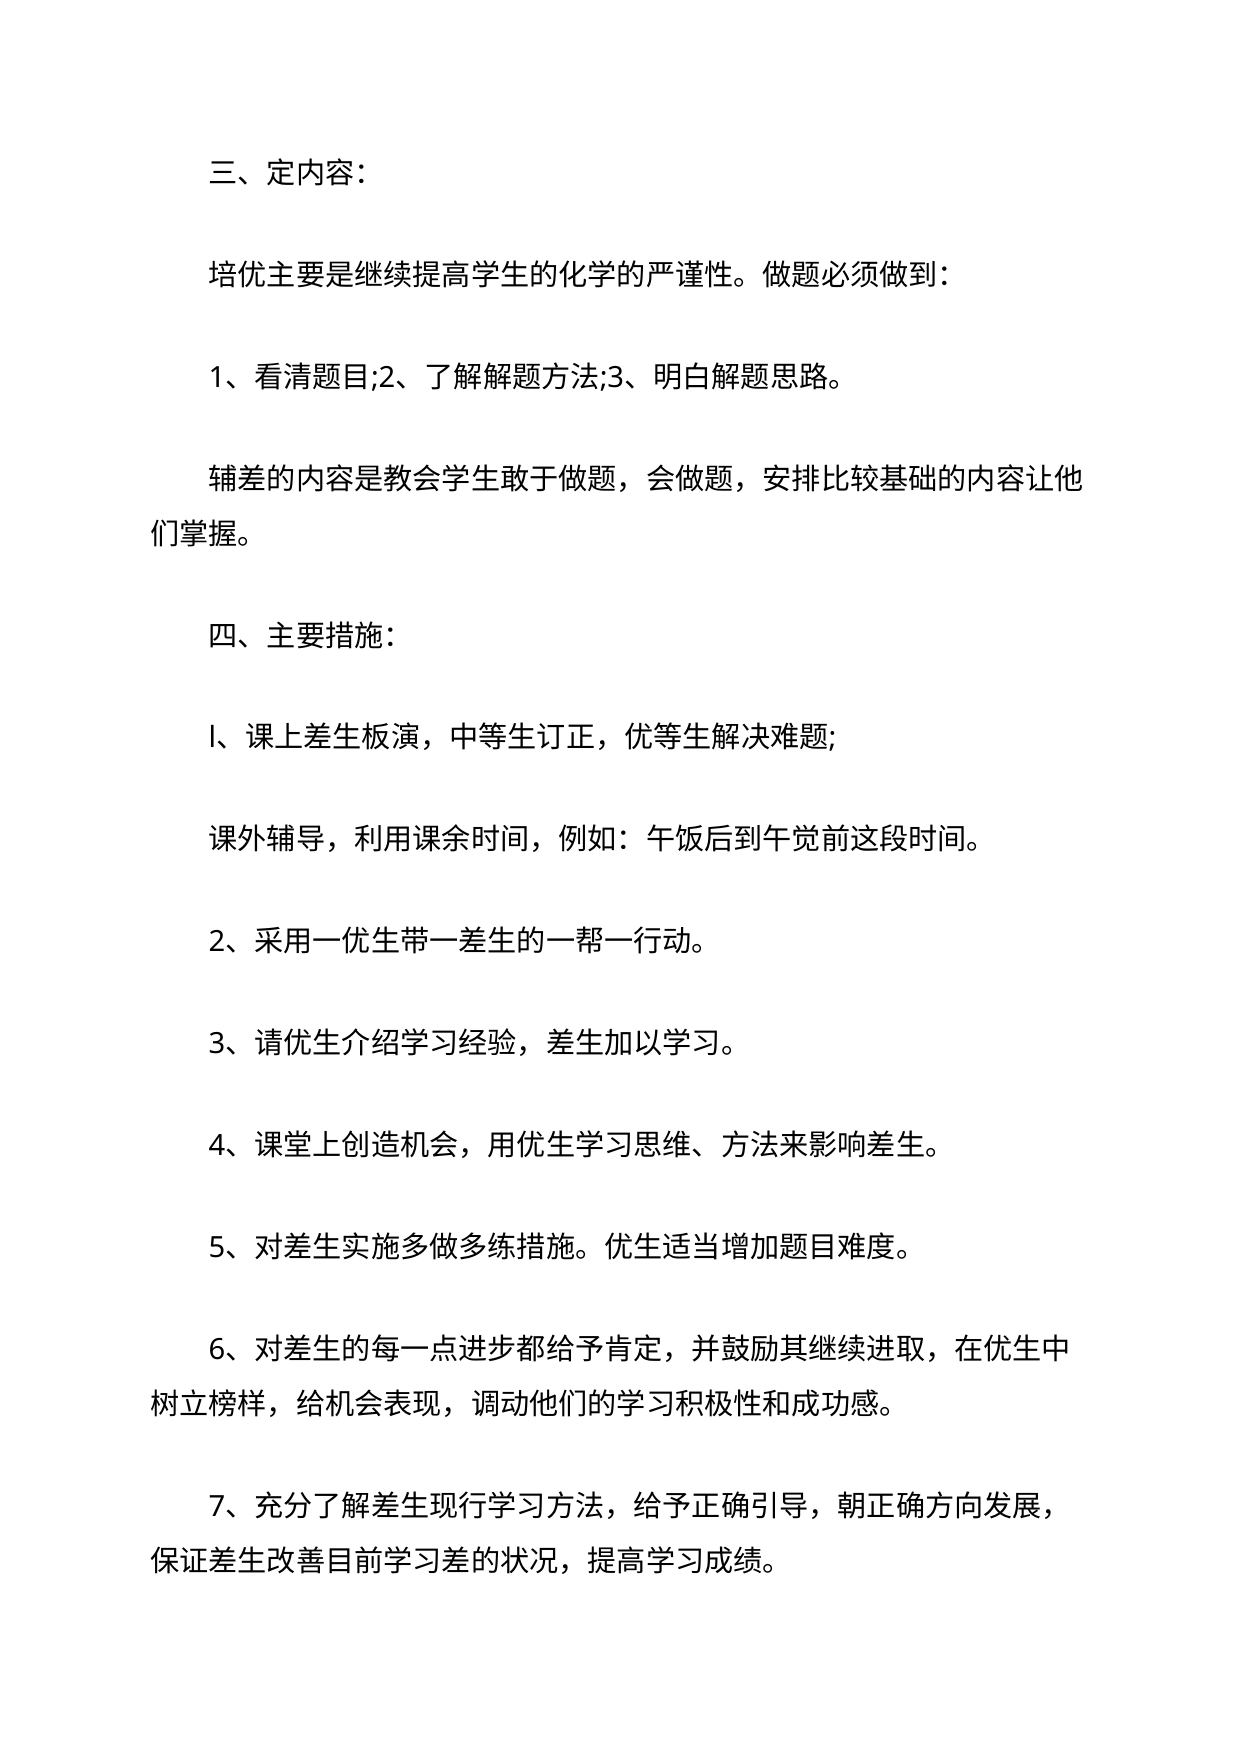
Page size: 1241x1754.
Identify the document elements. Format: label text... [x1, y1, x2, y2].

text 辅差的内容是教会学生敢于做题，会做题，安排比较基础的内容让他们掌握。 [150, 456, 1090, 553]
text 培优主要是继续提高学生的化学的严谨性。做题必须做到： [150, 252, 1090, 294]
text 1、看清题目;2、了解解题方法;3、明白解题思路。 [150, 353, 1090, 396]
text l、课上差生板演，中等生订正，优等生解决难题; [150, 714, 1090, 756]
text 2、采用一优生带一差生的一帮一行动。 [150, 918, 1090, 960]
text 7、充分了解差生现行学习方法，给予正确引导，朝正确方向发展，保证差生改善目前学习差的状况，提高学习成绩。 [150, 1482, 1090, 1580]
text 4、课堂上创造机会，用优生学习思维、方法来影响差生。 [150, 1122, 1090, 1164]
text 6、对差生的每一点进步都给予肯定，并鼓励其继续进取，在优生中树立榜样，给机会表现，调动他们的学习积极性和成功感。 [150, 1326, 1090, 1423]
text 3、请优生介绍学习经验，差生加以学习。 [150, 1020, 1090, 1062]
text 课外辅导，利用课余时间，例如：午饭后到午觉前这段时间。 [150, 816, 1090, 858]
text 四、主要措施： [150, 612, 1090, 654]
text 5、对差生实施多做多练措施。优生适当增加题目难度。 [150, 1224, 1090, 1266]
text 三、定内容： [150, 150, 1090, 192]
